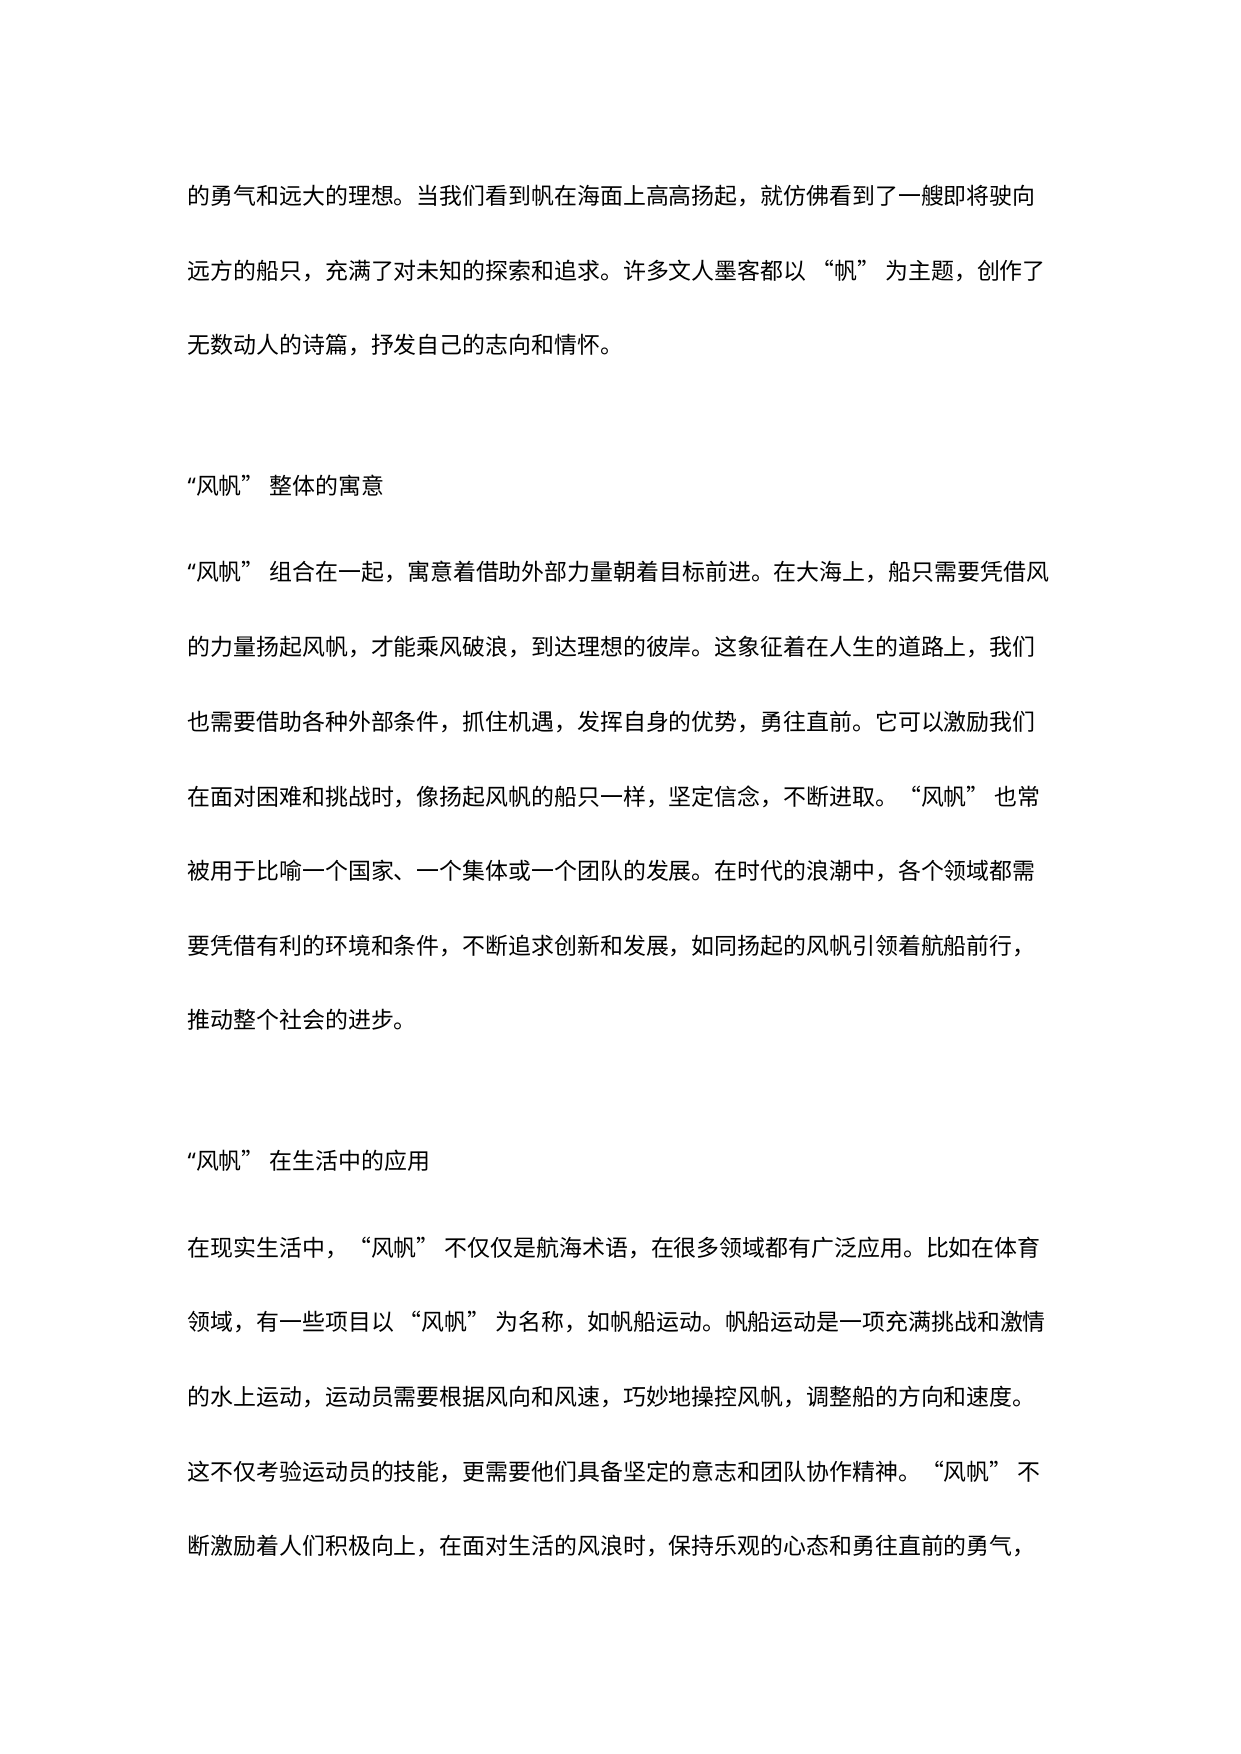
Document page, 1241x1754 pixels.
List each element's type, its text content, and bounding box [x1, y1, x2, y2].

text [187, 162, 1053, 376]
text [187, 1214, 1053, 1577]
text “风帆” 整体的寓意 [187, 452, 1053, 517]
text “风帆” 在生活中的应用 [187, 1127, 1053, 1192]
text “风帆” 组合在一起，寓意着借助外部力量朝着目标前进。在大海上，船只需要凭借风的力量扬起风帆，才能乘风破浪，到达理想的彼岸。这象征着在人生的道路上，我们也需要借助各种外部条件，抓住机遇，发挥自身的优势，勇往直前。它可以激励我们在面对困难和挑战时，像扬起风帆的船只一样，坚定信念，不断进取。“风帆” 也常被用于比喻一个国家、一个集体或一个团队的发展。在时代的浪潮中，各个领域都需要凭借有利的环境和条件，不断追求创新和发展，如同扬起的风帆引领着航船前行，推动整个社会的进步。 [187, 538, 1053, 1052]
